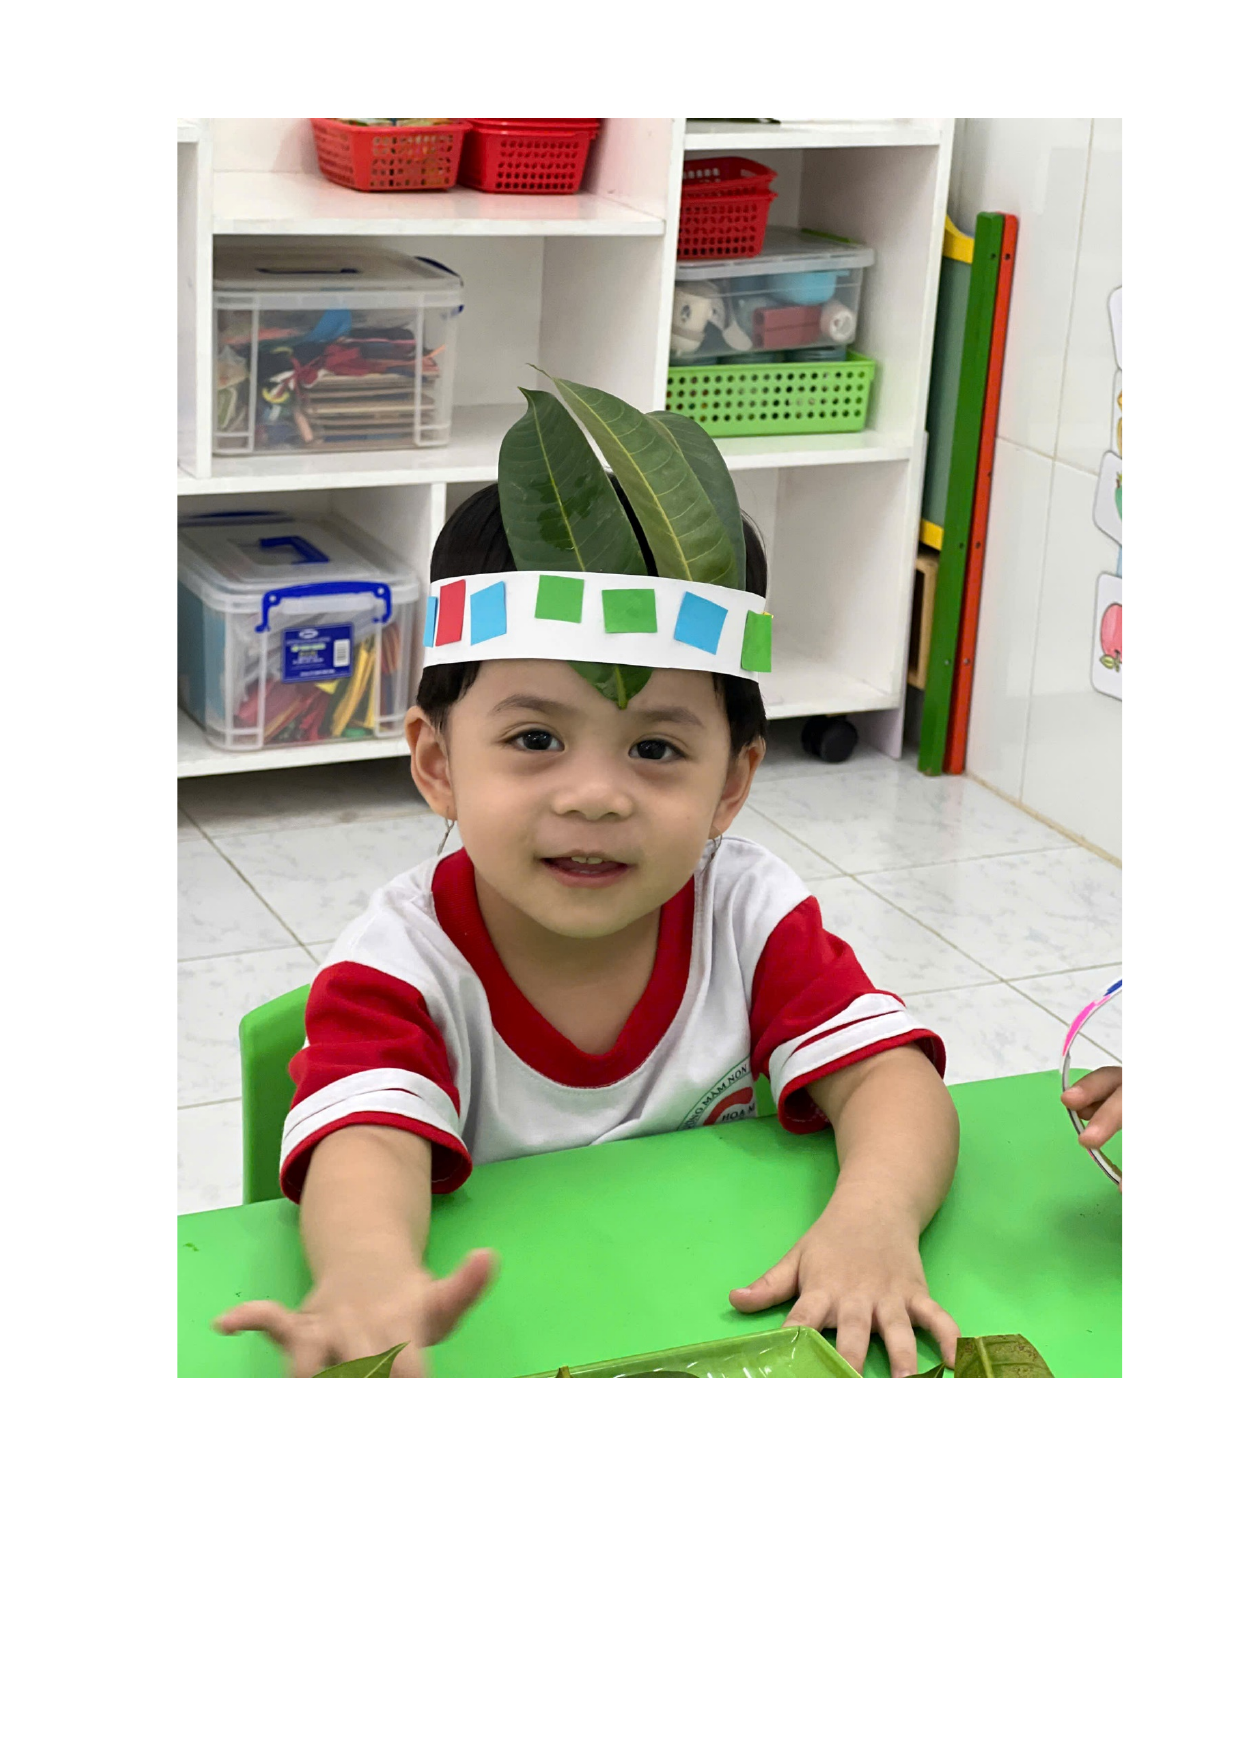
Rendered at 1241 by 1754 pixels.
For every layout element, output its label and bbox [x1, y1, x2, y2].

picture [177, 118, 1123, 1378]
